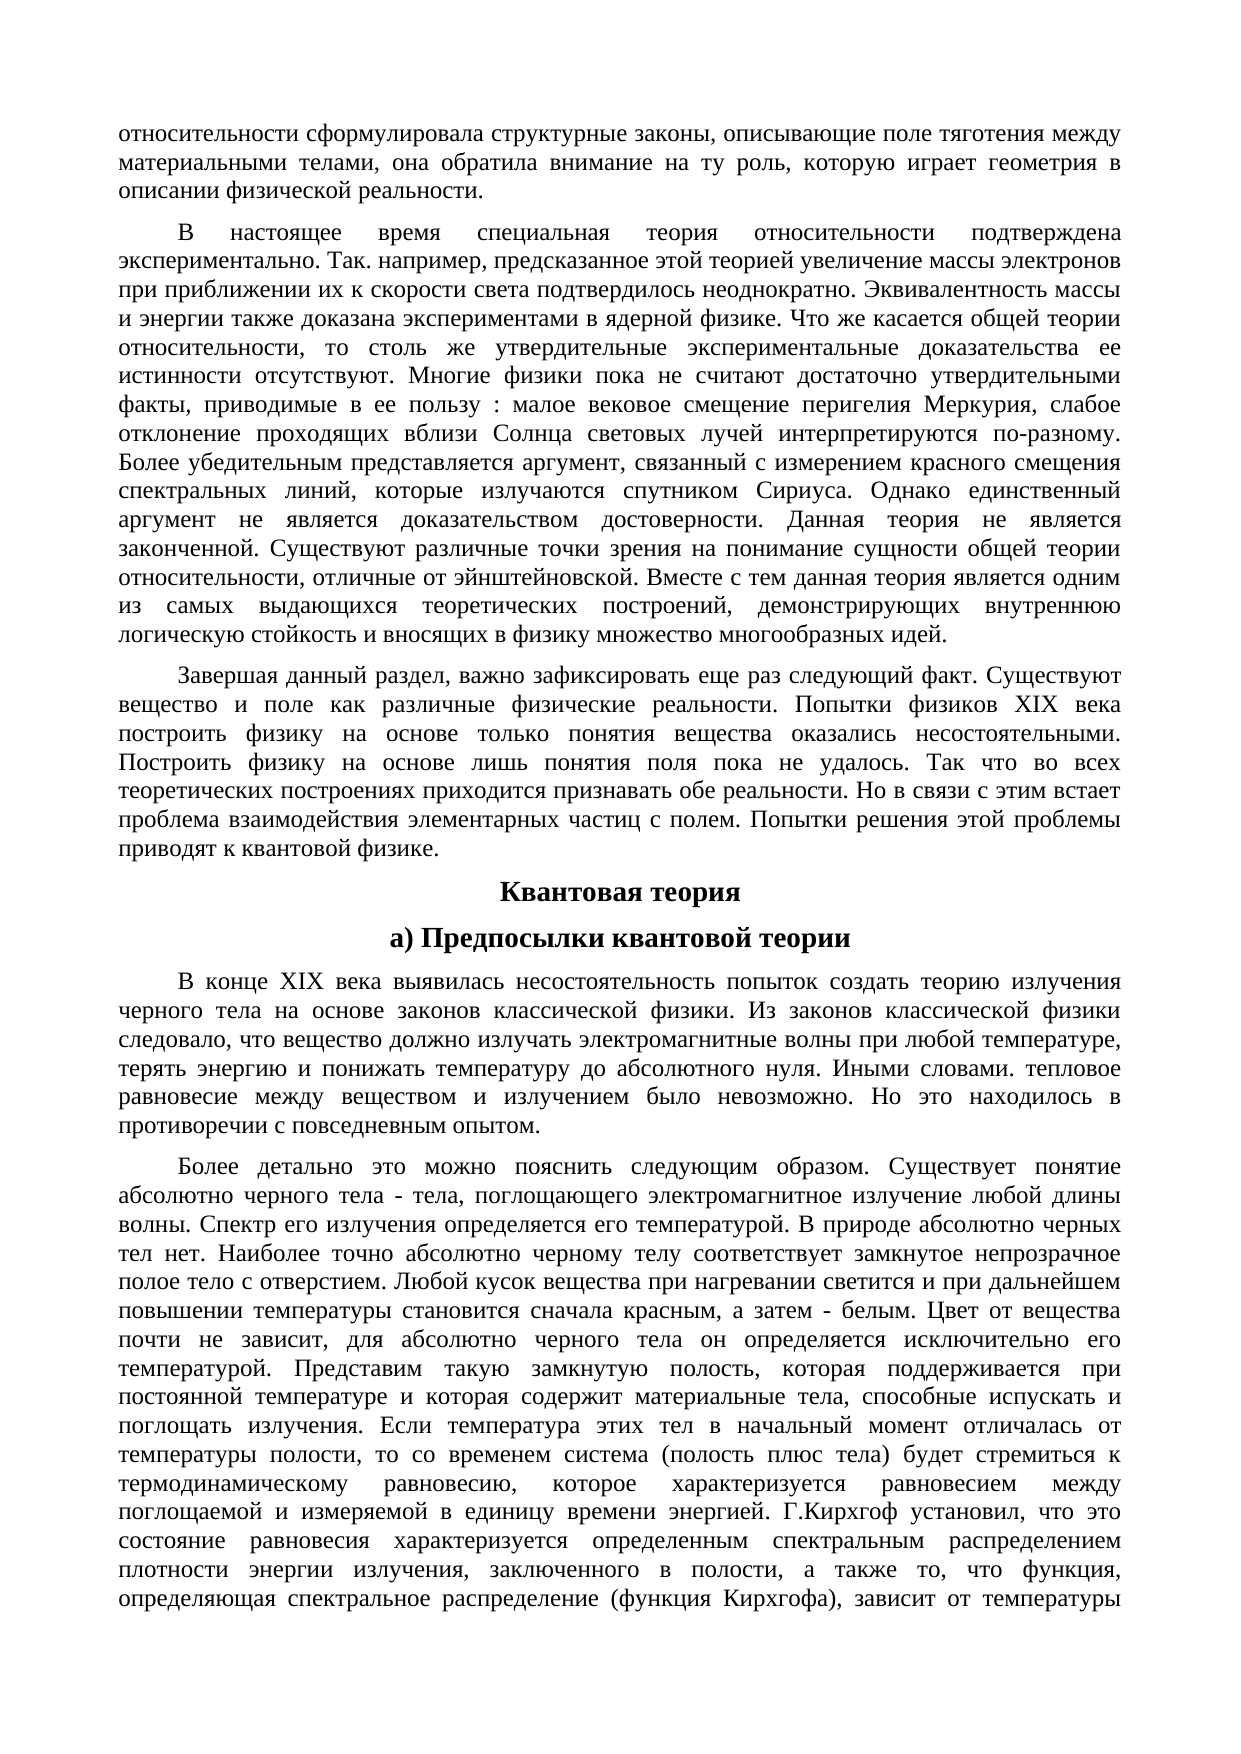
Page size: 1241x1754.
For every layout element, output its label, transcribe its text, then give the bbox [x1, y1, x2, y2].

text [118, 118, 1122, 204]
text В конце XIX века выявилась несостоятельность попыток создать теорию излучения черного тела на основе законов классической физики. Из законов классической физики следовало, что вещество должно излучать электромагнитные волны при любой температуре, терять энергию и понижать температуру до абсолютного нуля. Иными словами. тепловое равновесие между веществом и излучением было невозможно. Но это находилось в противоречии с повседневным опытом. [118, 966, 1122, 1139]
text Завершая данный раздел, важно зафиксировать еще раз следующий факт. Существуют вещество и поле как различные физические реальности. Попытки физиков XIX века построить физику на основе только понятия вещества оказались несостоятельными. Построить физику на основе лишь понятия поля пока не удалось. Так что во всех теоретических построениях приходится признавать обе реальности. Но в связи с этим встает проблема взаимодействия элементарных частиц с полем. Попытки решения этой проблемы приводят к квантовой физике. [118, 661, 1122, 862]
text а) Предпосылки квантовой теории [118, 920, 1122, 954]
text В настоящее время специальная теория относительности подтверждена экспериментально. Так. например, предсказанное этой теорией увеличение массы электронов при приближении их к скорости света подтвердилось неоднократно. Эквивалентность массы и энергии также доказана экспериментами в ядерной физике. Что же касается общей теории относительности, то столь же утвердительные экспериментальные доказательства ее истинности отсутствуют. Многие физики пока не считают достаточно утвердительными факты, приводимые в ее пользу : малое вековое смещение перигелия Меркурия, слабое отклонение проходящих вблизи Солнца световых лучей интерпретируются по-разному. Более убедительным представляется аргумент, связанный с измерением красного смещения спектральных линий, которые излучаются спутником Сириуса. Однако единственный аргумент не является доказательством достоверности. Данная теория не является законченной. Существуют различные точки зрения на понимание сущности общей теории относительности, отличные от эйнштейновской. Вместе с тем данная теория является одним из самых выдающихся теоретических построений, демонстрирующих внутреннюю логическую стойкость и вносящих в физику множество многообразных идей. [118, 217, 1122, 648]
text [118, 1151, 1122, 1611]
text Квантовая теория [118, 874, 1122, 908]
